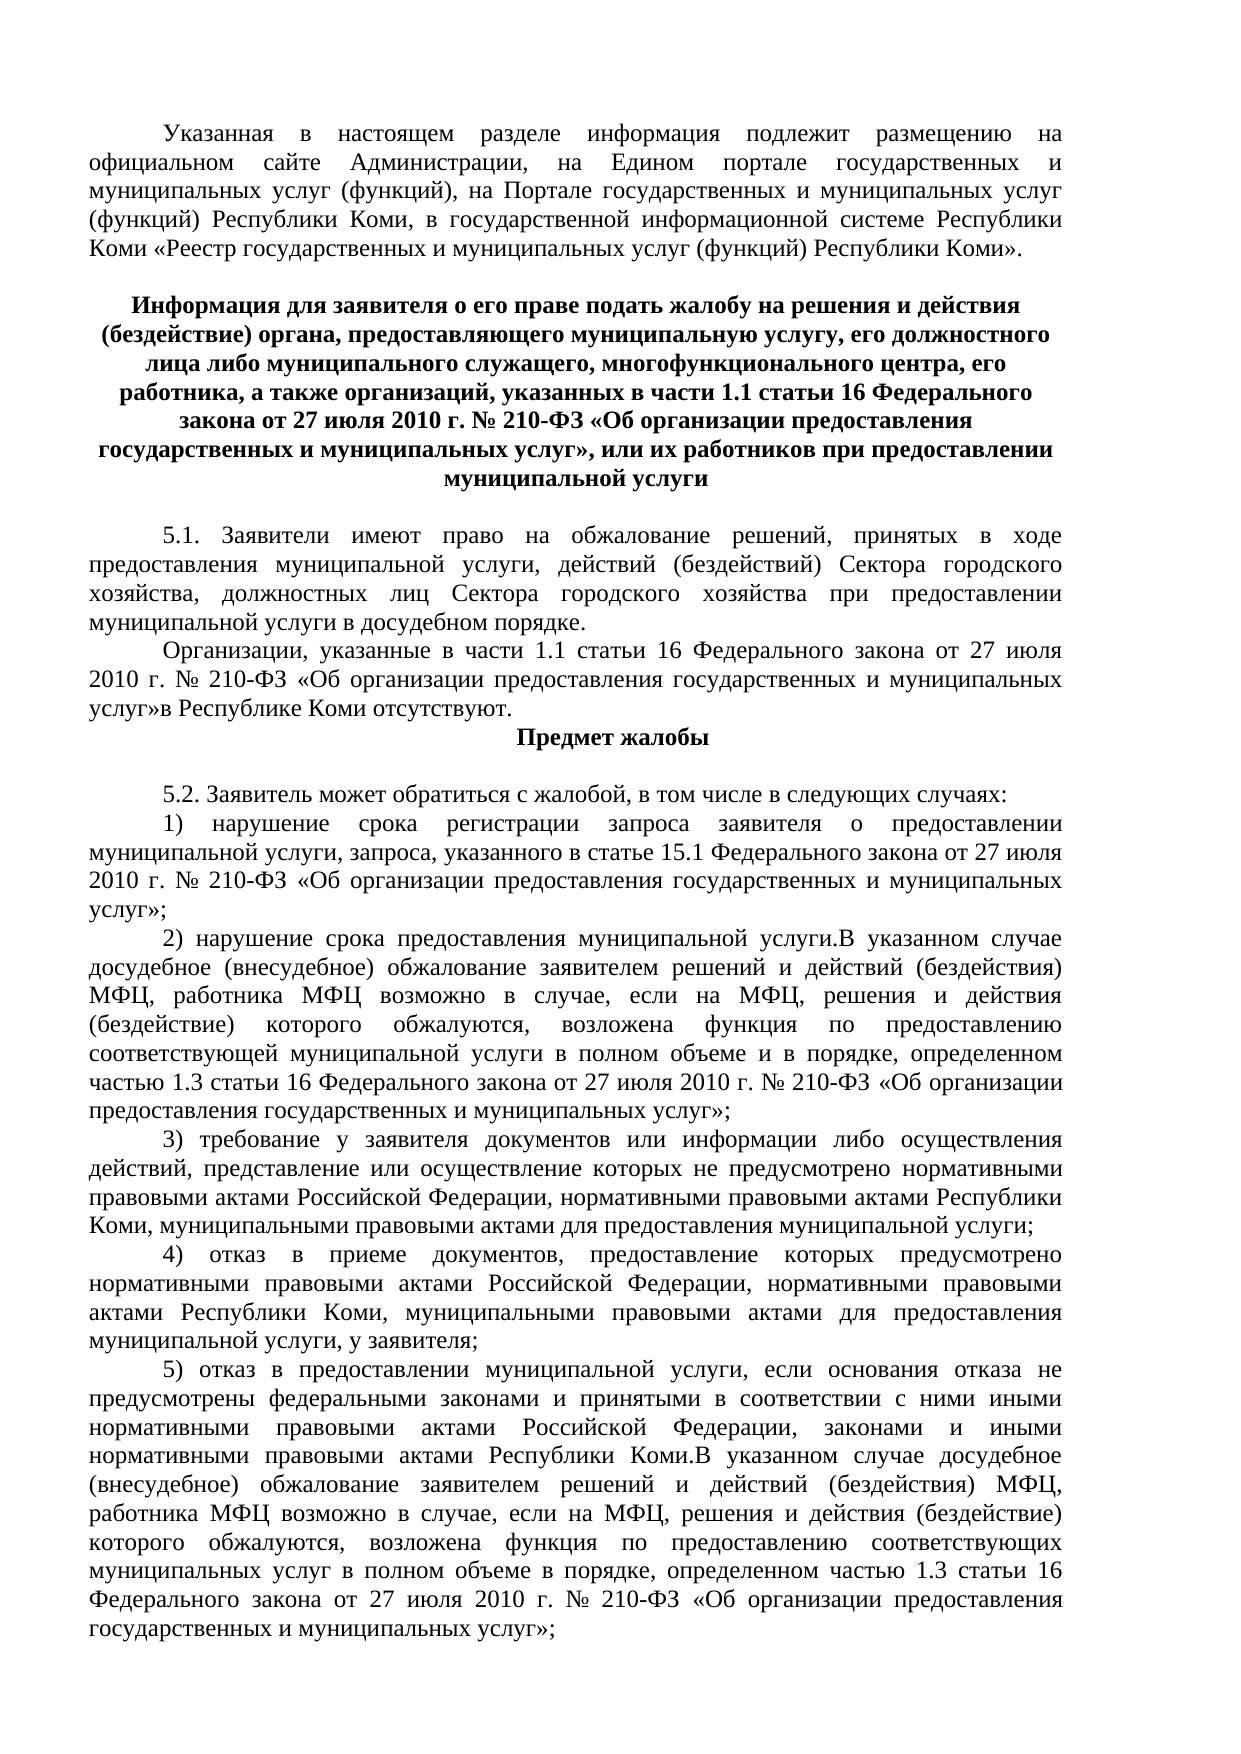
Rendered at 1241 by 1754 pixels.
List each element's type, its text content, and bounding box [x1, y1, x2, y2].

text 1) нарушение срока регистрации запроса заявителя о предоставлении муниципальной услуги, запроса, указанного в статье 15.1 Федерального закона от 27 июля 2010 г. № 210-ФЗ «Об организации предоставления государственных и муниципальных услуг»; [89, 808, 1063, 923]
text Указанная в настоящем разделе информация подлежит размещению на официальном сайте Администрации, на Едином портале государственных и муниципальных услуг (функций), на Портале государственных и муниципальных услуг (функций) Республики Коми, в государственной информационной системе Республики Коми «Реестр государственных и муниципальных услуг (функций) Республики Коми». [89, 118, 1063, 262]
text Организации, указанные в части 1.1 статьи 16 Федерального закона от 27 июля 2010 г. № 210-ФЗ «Об организации предоставления государственных и муниципальных услуг»в Республике Коми отсутствуют. [89, 636, 1063, 722]
text 5) отказ в предоставлении муниципальной услуги, если основания отказа не предусмотрены федеральными законами и принятыми в соответствии с ними иными нормативными правовыми актами Российской Федерации, законами и иными нормативными правовыми актами Республики Коми.В указанном случае досудебное (внесудебное) обжалование заявителем решений и действий (бездействия) МФЦ, работника МФЦ возможно в случае, если на МФЦ, решения и действия (бездействие) которого обжалуются, возложена функция по предоставлению соответствующих муниципальных услуг в полном объеме в порядке, определенном частью 1.3 статьи 16 Федерального закона от 27 июля 2010 г. № 210-ФЗ «Об организации предоставления государственных и муниципальных услуг»; [89, 1354, 1063, 1642]
text 5.1. Заявители имеют право на обжалование решений, принятых в ходе предоставления муниципальной услуги, действий (бездействий) Сектора городского хозяйства, должностных лиц Сектора городского хозяйства при предоставлении муниципальной услуги в досудебном порядке. [89, 521, 1063, 636]
text 5.2. Заявитель может обратиться с жалобой, в том числе в следующих случаях: [89, 779, 1063, 808]
text 2) нарушение срока предоставления муниципальной услуги.В указанном случае досудебное (внесудебное) обжалование заявителем решений и действий (бездействия) МФЦ, работника МФЦ возможно в случае, если на МФЦ, решения и действия (бездействие) которого обжалуются, возложена функция по предоставлению соответствующей муниципальной услуги в полном объеме и в порядке, определенном частью 1.3 статьи 16 Федерального закона от 27 июля 2010 г. № 210-ФЗ «Об организации предоставления государственных и муниципальных услуг»; [89, 923, 1063, 1124]
text Информация для заявителя о его праве подать жалобу на решения и действия (бездействие) органа, предоставляющего муниципальную услугу, его должностного лица либо муниципального служащего, многофункционального центра, его работника, а также организаций, указанных в части 1.1 статьи 16 Федерального закона от 27 июля 2010 г. № 210-ФЗ «Об организации предоставления государственных и муниципальных услуг», или их работников при предоставлении муниципальной услуги [89, 291, 1063, 492]
text 3) требование у заявителя документов или информации либо осуществления действий, представление или осуществление которых не предусмотрено нормативными правовыми актами Российской Федерации, нормативными правовыми актами Республики Коми, муниципальными правовыми актами для предоставления муниципальной услуги; [89, 1124, 1063, 1239]
text Предмет жалобы [89, 722, 1063, 751]
text 4) отказ в приеме документов, предоставление которых предусмотрено нормативными правовыми актами Российской Федерации, нормативными правовыми актами Республики Коми, муниципальными правовыми актами для предоставления муниципальной услуги, у заявителя; [89, 1239, 1063, 1354]
